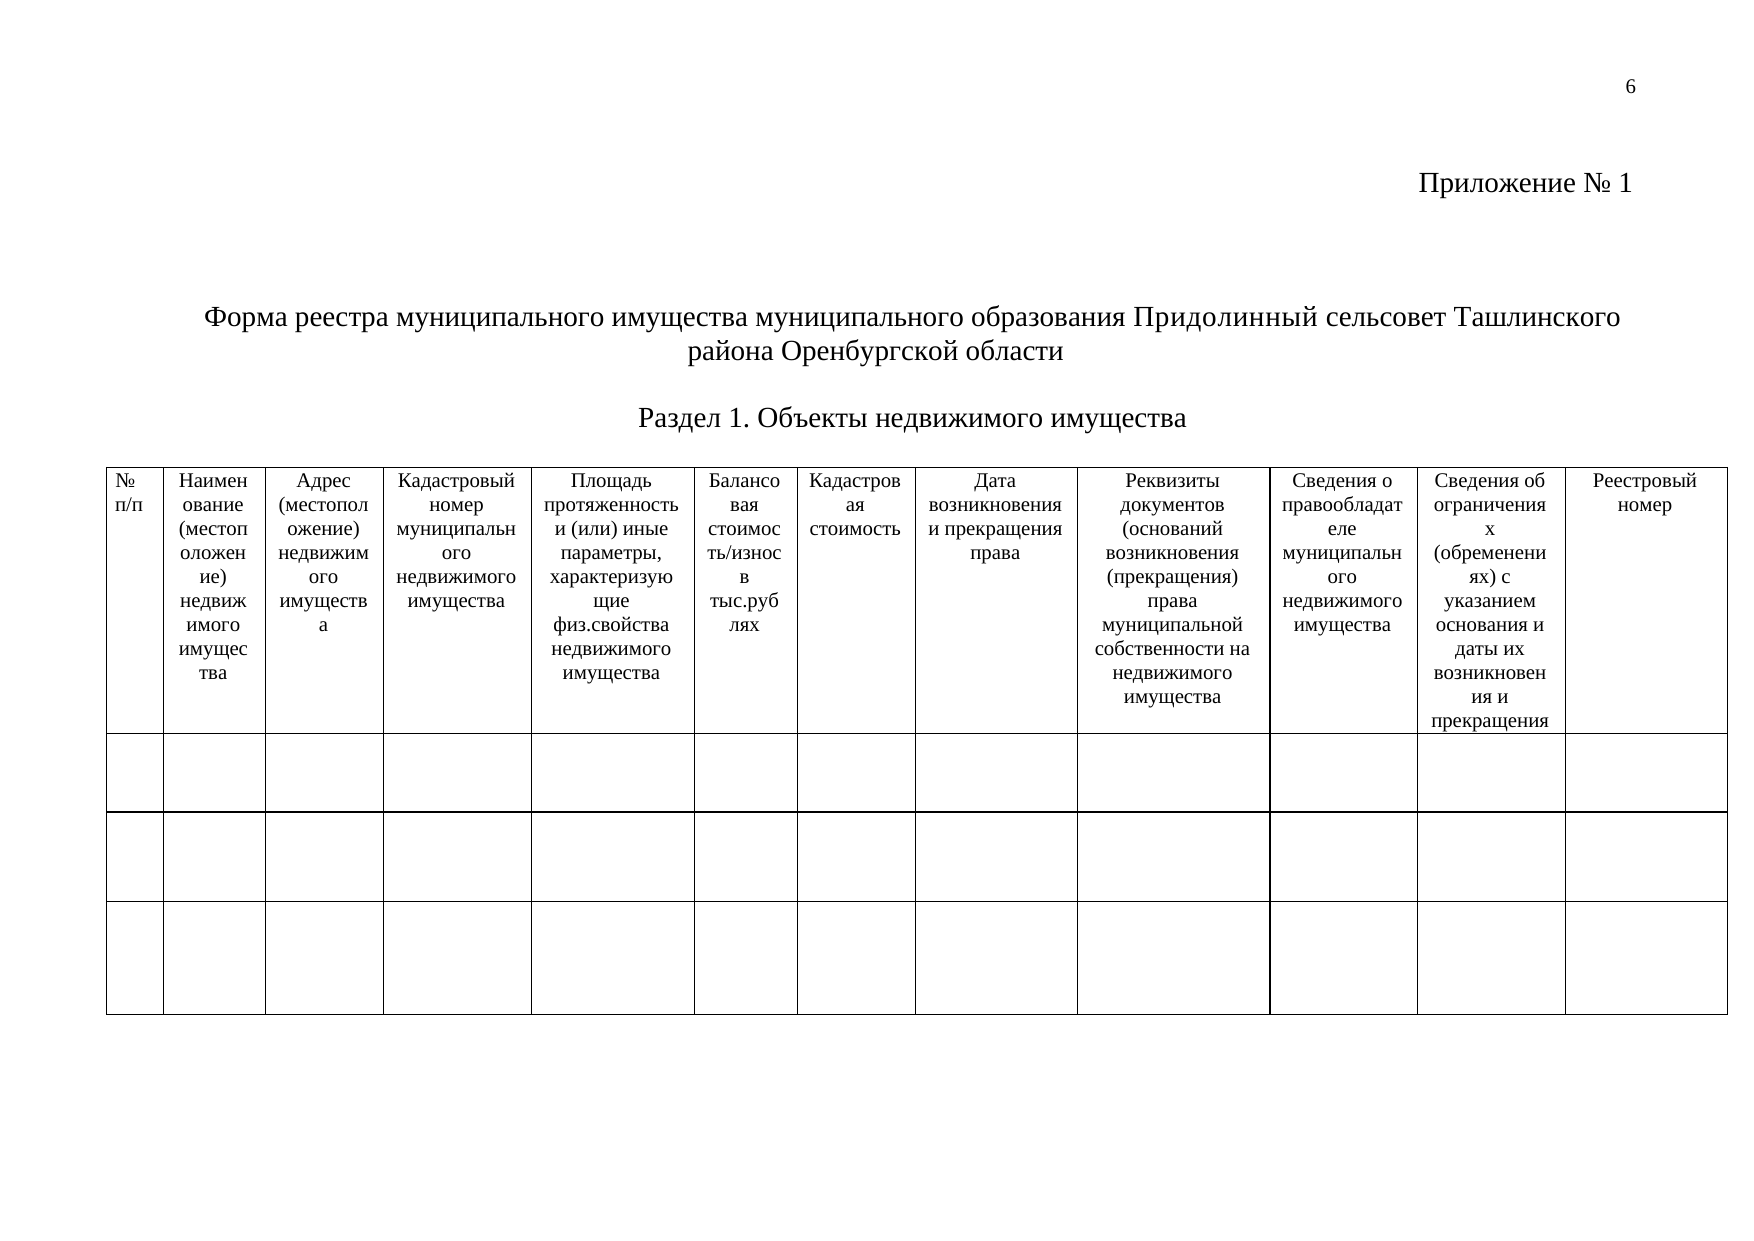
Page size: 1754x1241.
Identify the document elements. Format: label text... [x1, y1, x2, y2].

table_cell [266, 902, 383, 1013]
table_header Адрес (местоположение) недвижимого имущества [266, 468, 383, 732]
table_cell [384, 734, 531, 811]
table_header Сведения о правообладателе муниципального недвижимого имущества [1271, 468, 1417, 732]
table_cell [1078, 734, 1269, 811]
table_cell [384, 902, 531, 1013]
table_cell [1566, 734, 1727, 811]
table_header Реквизиты документов (оснований возникновения (прекращения) права муниципальной собственности на недвижимого имущества [1078, 468, 1269, 732]
text Форма реестра муниципального имущества муниципального образования Придолинный сельсовет Ташлинского района Оренбургской области [118, 299, 1633, 366]
table_cell [916, 902, 1077, 1013]
table_cell [798, 902, 915, 1013]
table_cell [1418, 813, 1565, 901]
table_cell [798, 734, 915, 811]
table_header Балансовая стоимость/износ в тыс.рублях [695, 468, 797, 732]
table_cell [1566, 902, 1727, 1013]
table_header Наименование (местоположение) недвижимого имущества [164, 468, 265, 732]
table_cell [916, 813, 1077, 901]
table_header Кадастровая стоимость [798, 468, 915, 732]
table_cell [1418, 902, 1565, 1013]
table_cell [266, 734, 383, 811]
table_cell [532, 734, 694, 811]
table_cell [1418, 734, 1565, 811]
table_cell [1271, 813, 1417, 901]
text Приложение № 1 [118, 165, 1633, 198]
table_cell [798, 813, 915, 901]
table_cell [532, 813, 694, 901]
table_header Сведения об ограничениях (обременениях) с указанием основания и даты их возникновения и прекращения [1418, 468, 1565, 732]
table_cell [1271, 902, 1417, 1013]
table_cell [695, 734, 797, 811]
table_header Площадь протяженность и (или) иные параметры, характеризующие физ.свойства недвижимого имущества [532, 468, 694, 732]
table_cell [384, 813, 531, 901]
table_cell [107, 734, 163, 811]
table_cell [1271, 734, 1417, 811]
table_header Реестровый номер [1566, 468, 1727, 732]
table_cell [1566, 813, 1727, 901]
table_cell [1078, 813, 1269, 901]
table_header № п/п [107, 468, 163, 732]
table_cell [107, 902, 163, 1013]
table_cell [164, 734, 265, 811]
table_cell [532, 902, 694, 1013]
table_header Дата возникновения и прекращения права [916, 468, 1077, 732]
table_header Кадастровый номер муниципального недвижимого имущества [384, 468, 531, 732]
table_cell [695, 902, 797, 1013]
text Раздел 1. Объекты недвижимого имущества [118, 400, 1633, 433]
table_cell [916, 734, 1077, 811]
table_cell [164, 813, 265, 901]
table_cell [695, 813, 797, 901]
table_cell [107, 813, 163, 901]
table_cell [164, 902, 265, 1013]
table_cell [1078, 902, 1269, 1013]
table_cell [266, 813, 383, 901]
